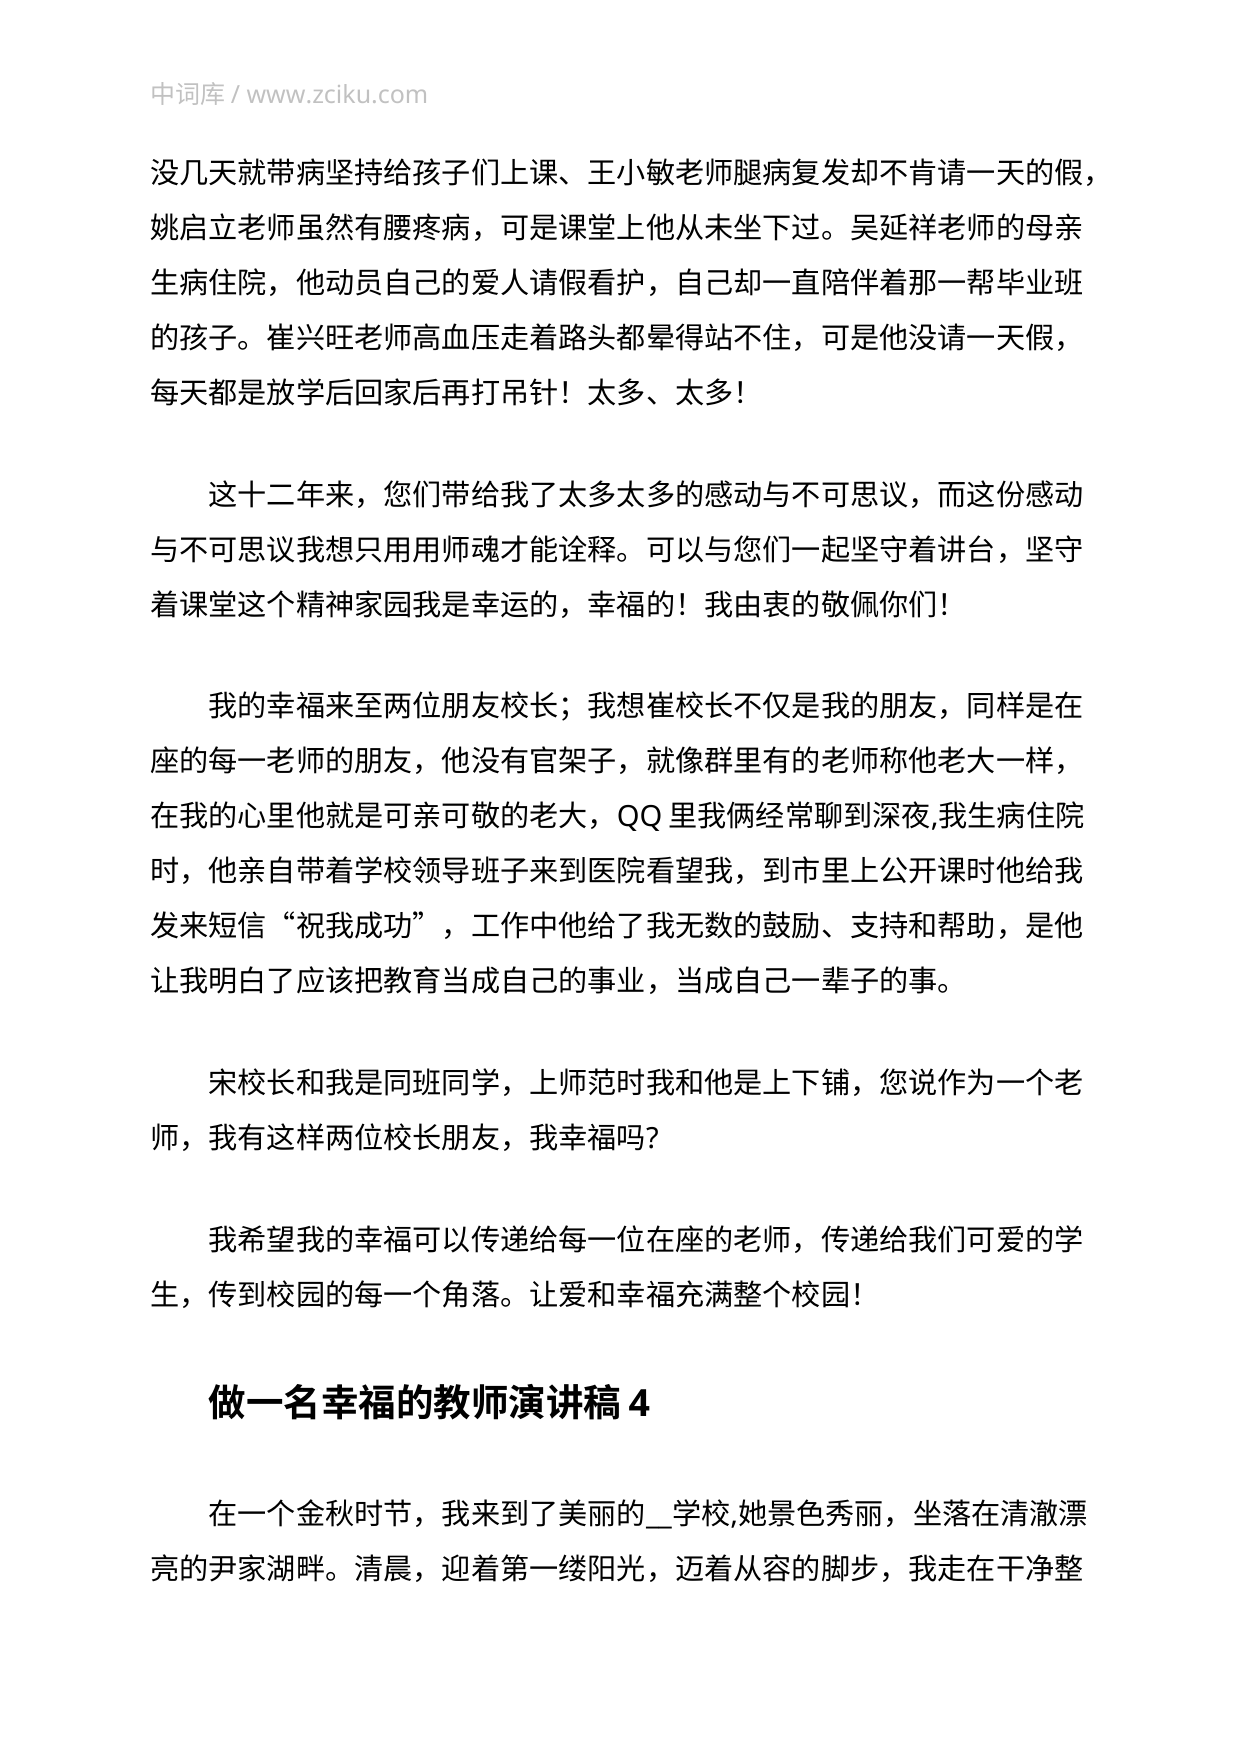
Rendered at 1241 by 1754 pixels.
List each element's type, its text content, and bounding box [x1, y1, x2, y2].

text 宋校长和我是同班同学，上师范时我和他是上下铺，您说作为一个老师，我有这样两位校长朋友，我幸福吗? [150, 1059, 1090, 1157]
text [150, 1490, 1090, 1588]
text 这十二年来，您们带给我了太多太多的感动与不可思议，而这份感动与不可思议我想只用用师魂才能诠释。可以与您们一起坚守着讲台，坚守着课堂这个精神家园我是幸运的，幸福的！我由衷的敬佩你们！ [150, 471, 1090, 623]
text 做一名幸福的教师演讲稿4 [150, 1373, 1090, 1427]
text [150, 150, 1090, 412]
text 我的幸福来至两位朋友校长；我想崔校长不仅是我的朋友，同样是在座的每一老师的朋友，他没有官架子，就像群里有的老师称他老大一样，在我的心里他就是可亲可敬的老大，QQ里我俩经常聊到深夜,我生病住院时，他亲自带着学校领导班子来到医院看望我，到市里上公开课时他给我发来短信“祝我成功”，工作中他给了我无数的鼓励、支持和帮助，是他让我明白了应该把教育当成自己的事业，当成自己一辈子的事。 [150, 683, 1090, 1000]
text 我希望我的幸福可以传递给每一位在座的老师，传递给我们可爱的学生，传到校园的每一个角落。让爱和幸福充满整个校园！ [150, 1216, 1090, 1313]
